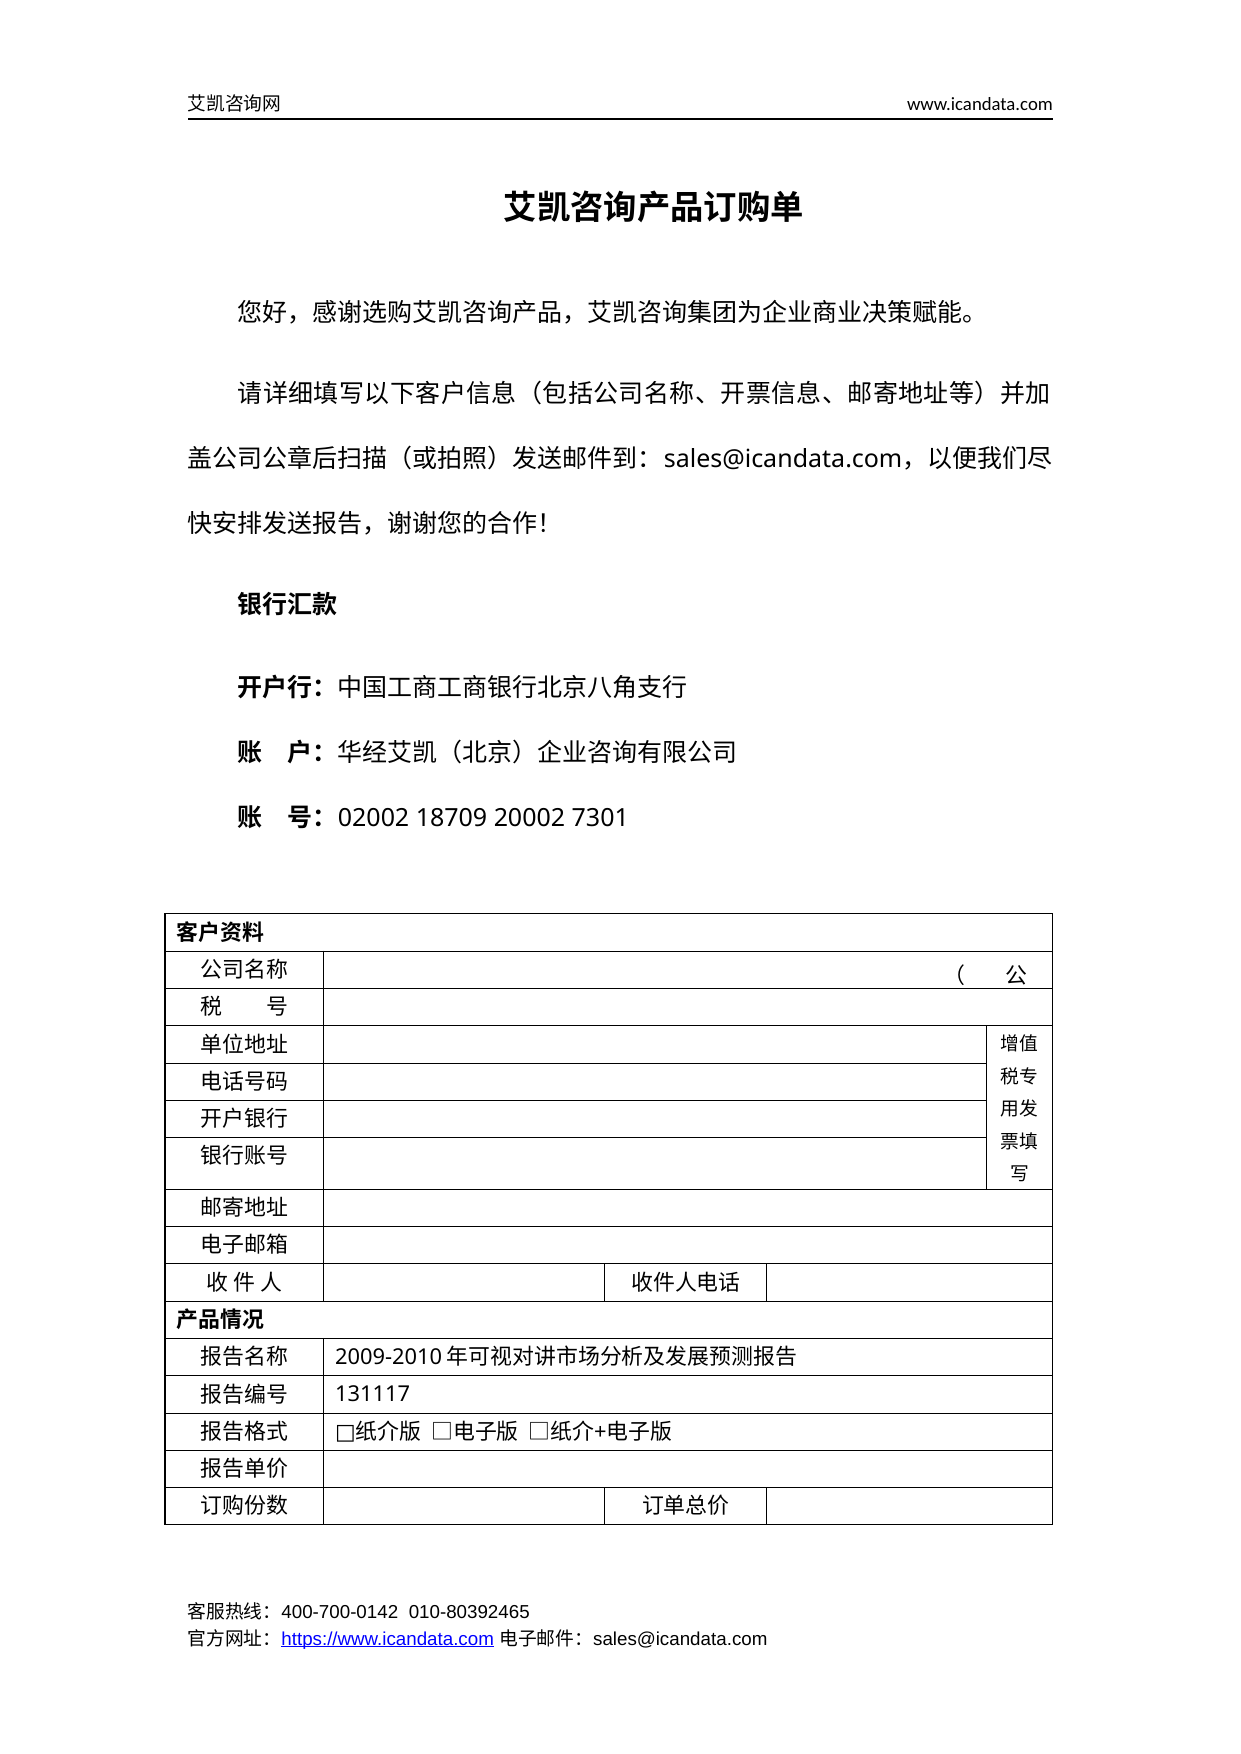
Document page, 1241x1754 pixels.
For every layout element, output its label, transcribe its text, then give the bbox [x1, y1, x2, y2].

table_cell 报告编号 [166, 1376, 323, 1412]
table_cell 订购份数 [166, 1488, 323, 1524]
table_cell 订单总价 [605, 1488, 766, 1524]
table_cell [324, 1026, 986, 1062]
table_cell 131117 [324, 1376, 1052, 1412]
table_cell [324, 952, 1052, 988]
table_cell [767, 1264, 1052, 1301]
text 开户行：中国工商工商银行北京八角支行 [187, 653, 1053, 718]
table_cell [324, 1264, 604, 1301]
table_cell [324, 1101, 986, 1137]
text 艾凯咨询产品订购单 [187, 172, 1053, 237]
table_cell 2009-2010年可视对讲市场分析及发展预测报告 [324, 1339, 1052, 1375]
table_cell 单位地址 [166, 1026, 323, 1062]
text 银行汇款 [187, 570, 1053, 635]
table_cell [324, 1451, 1052, 1487]
table_cell 税 号 [166, 989, 323, 1025]
table_cell [324, 1064, 986, 1100]
table_cell [324, 1488, 604, 1524]
table_header 客户资料 [166, 914, 1052, 951]
table_cell 邮寄地址 [166, 1190, 323, 1226]
table_cell 报告名称 [166, 1339, 323, 1375]
table_cell [324, 1138, 986, 1189]
table_cell 公司名称 [166, 952, 323, 988]
table_cell 产品情况 [166, 1302, 1052, 1338]
text 账 号：02002 18709 20002 7301 [187, 783, 1053, 848]
table_cell 收 件 人 [166, 1264, 323, 1301]
table_cell 增值税专用发票填写 [987, 1026, 1052, 1189]
table_cell [324, 989, 1052, 1025]
text 您好，感谢选购艾凯咨询产品，艾凯咨询集团为企业商业决策赋能。 [187, 278, 1053, 343]
table_cell 电话号码 [166, 1064, 323, 1100]
table_cell □纸介版 □电子版 □纸介+电子版 [324, 1414, 1052, 1450]
text 请详细填写以下客户信息（包括公司名称、开票信息、邮寄地址等）并加盖公司公章后扫描（或拍照）发送邮件到：sales@icandata.com，以便我们尽快安排发送报告，谢谢您的合作！ [187, 359, 1053, 554]
table_cell 报告格式 [166, 1414, 323, 1450]
table_cell [767, 1488, 1052, 1524]
table_cell 收件人电话 [605, 1264, 766, 1301]
table_cell [324, 1190, 1052, 1226]
text 账 户：华经艾凯（北京）企业咨询有限公司 [187, 718, 1053, 783]
table_cell 开户银行 [166, 1101, 323, 1137]
table_cell [324, 1227, 1052, 1263]
table_cell 银行账号 [166, 1138, 323, 1189]
table_cell 报告单价 [166, 1451, 323, 1487]
table_cell 电子邮箱 [166, 1227, 323, 1263]
